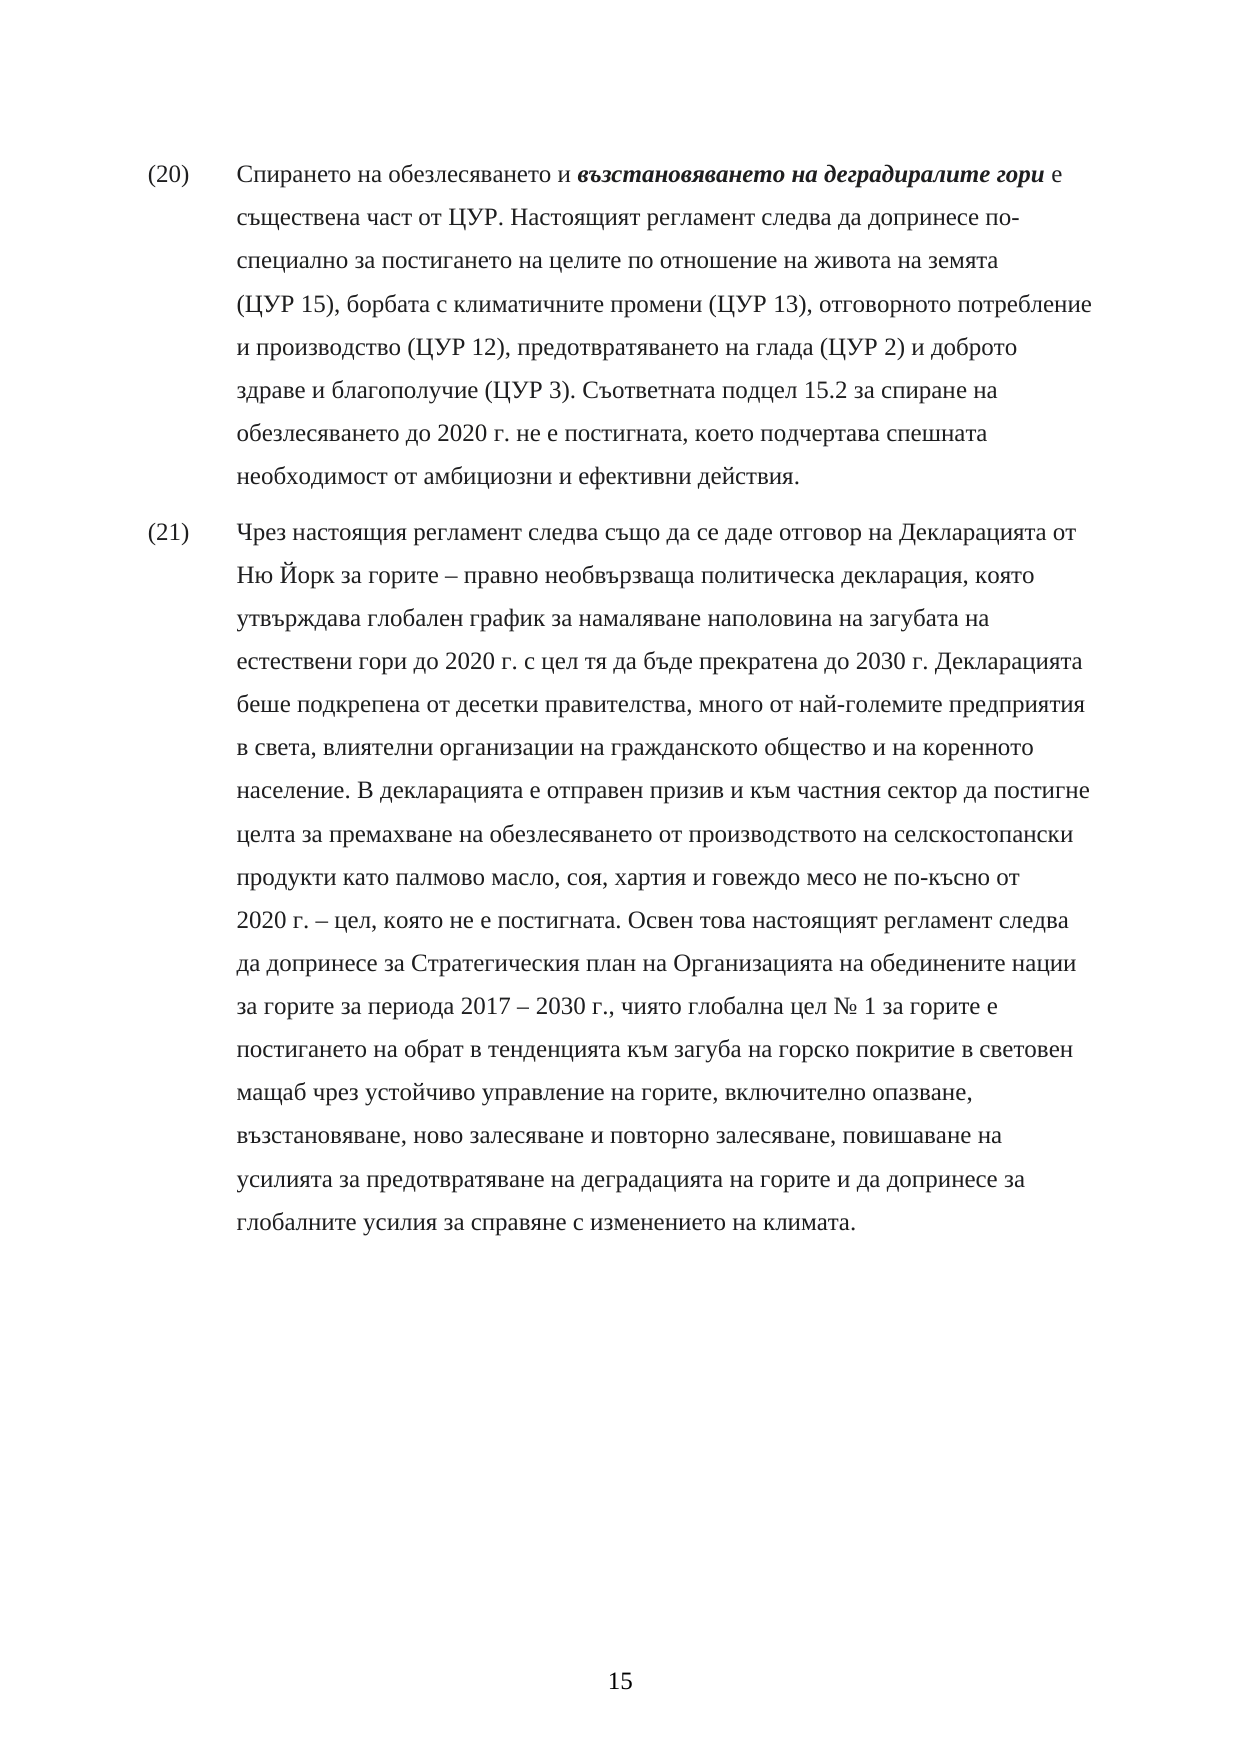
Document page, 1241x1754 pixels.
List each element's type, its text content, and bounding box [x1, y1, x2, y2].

text (21) Чрез настоящия регламент следва също да се даде отговор на Декларацията от Ню Йорк за горите – правно необвързваща политическа декларация, която утвърждава глобален график за намаляване наполовина на загубата на естествени гори до 2020 г. с цел тя да бъде прекратена до 2030 г. Декларацията беше подкрепена от десетки правителства, много от най-големите предприятия в света, влиятелни организации на гражданското общество и на коренното население. В декларацията е отправен призив и към частния сектор да постигне целта за премахване на обезлесяването от производството на селскостопански продукти като палмово масло, соя, хартия и говеждо месо не по-късно от 2020 г. – цел, която не е постигната. Освен това настоящият регламент следва да допринесе за Стратегическия план на Организацията на обединените нации за горите за периода 2017 – 2030 г., чиято глобална цел № 1 за горите е постигането на обрат в тенденцията към загуба на горско покритие в световен мащаб чрез устойчиво управление на горите, включително опазване, възстановяване, ново залесяване и повторно залесяване, повишаване на усилията за предотвратяване на деградацията на горите и да допринесе за глобалните усилия за справяне с изменението на климата. [148, 517, 1092, 1236]
text (20) Спирането на обезлесяването и възстановяването на деградиралите гори е съществена част от ЦУР. Настоящият регламент следва да допринесе по-специално за постигането на целите по отношение на живота на земята (ЦУР 15), борбата с климатичните промени (ЦУР 13), отговорното потребление и производство (ЦУР 12), предотвратяването на глада (ЦУР 2) и доброто здраве и благополучие (ЦУР 3). Съответната подцел 15.2 за спиране на обезлесяването до 2020 г. не е постигната, което подчертава спешната необходимост от амбициозни и ефективни действия. [148, 159, 1092, 490]
